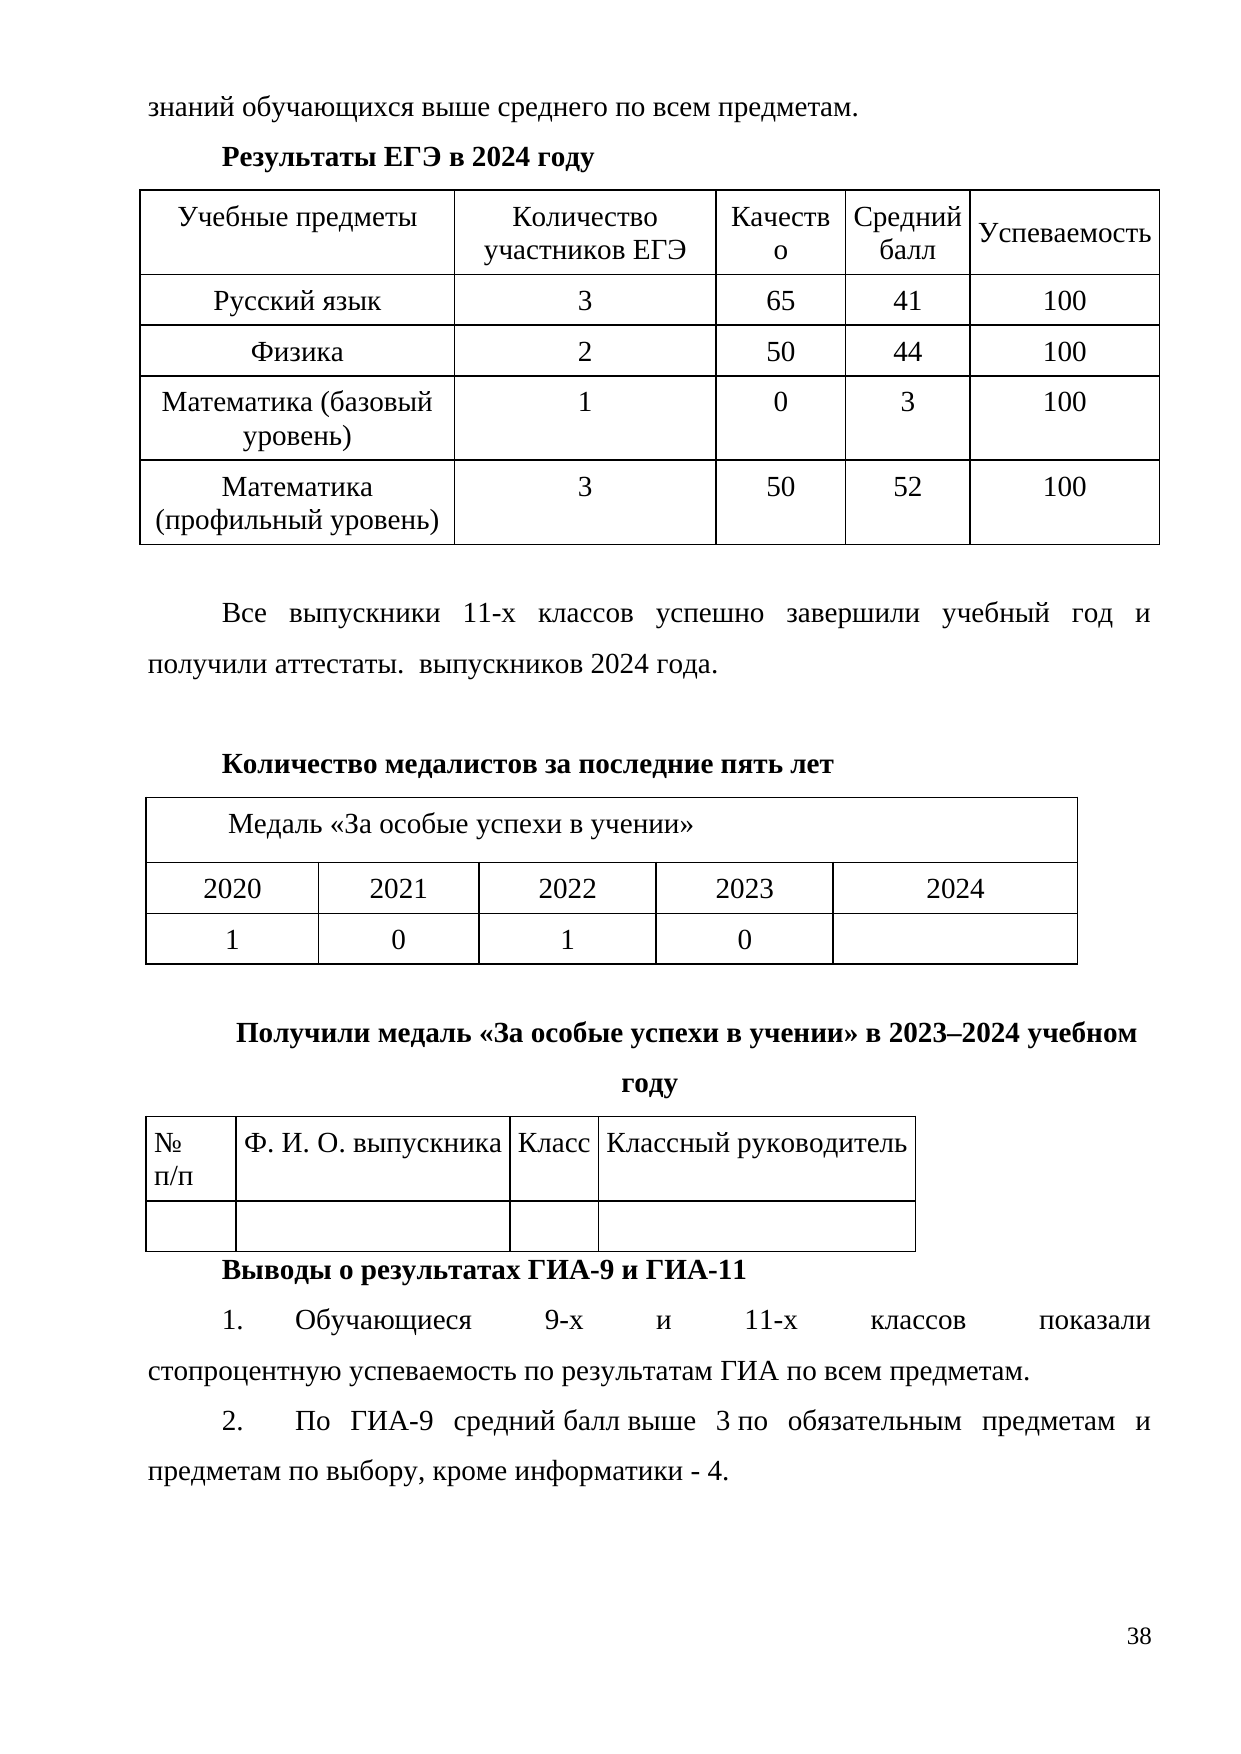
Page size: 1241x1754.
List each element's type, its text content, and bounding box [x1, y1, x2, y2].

table_cell 65 [717, 275, 845, 324]
table_cell 1 [455, 377, 715, 459]
table_header Медаль «За особые успехи в учении» [147, 798, 1077, 862]
table_cell 44 [846, 326, 969, 375]
table_header Количество участников ЕГЭ [455, 191, 715, 273]
list Обучающиеся 9-х и 11-х классов показали стопроцентную успеваемость по результатам ГИА по всем предметам. [148, 1302, 1152, 1386]
table_cell 2020 [147, 863, 318, 912]
table_cell [599, 1202, 915, 1251]
table_header Классный руководитель [599, 1117, 915, 1200]
text Выводы о результатах ГИА-9 и ГИА-11 [148, 1252, 1152, 1286]
table_cell 52 [846, 461, 969, 543]
table_cell 2 [455, 326, 715, 375]
table_cell 100 [971, 461, 1159, 543]
table_cell Математика (профильный уровень) [141, 461, 454, 543]
table_cell Физика [141, 326, 454, 375]
table_cell 100 [971, 377, 1159, 459]
table_header Качество [717, 191, 845, 273]
table_cell 2024 [834, 863, 1077, 912]
table_cell [237, 1202, 509, 1251]
table_cell 41 [846, 275, 969, 324]
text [148, 89, 1152, 122]
text Получили медаль «За особые успехи в учении» в 2023–2024 учебном году [148, 1015, 1152, 1099]
table_header Класс [511, 1117, 598, 1200]
table_cell 2023 [657, 863, 832, 912]
table_cell 50 [717, 461, 845, 543]
table_cell 0 [717, 377, 845, 459]
table_cell 3 [455, 275, 715, 324]
table_header Успеваемость [971, 191, 1159, 273]
table_cell [834, 914, 1077, 963]
table_header № п/п [147, 1117, 235, 1200]
table_cell 1 [480, 914, 655, 963]
table_cell 0 [319, 914, 478, 963]
table_cell 2021 [319, 863, 478, 912]
table_cell 3 [846, 377, 969, 459]
table_cell [511, 1202, 598, 1251]
text Все выпускники 11-х классов успешно завершили учебный год и получили аттестаты. выпускников 2024 года. [148, 595, 1152, 679]
text Количество медалистов за последние пять лет [148, 746, 1152, 780]
list По ГИА-9 средний балл выше 3 по обязательным предметам и предметам по выбору, кроме информатики - 4. [148, 1403, 1152, 1487]
table_cell Математика (базовый уровень) [141, 377, 454, 459]
table_cell 0 [657, 914, 832, 963]
table_cell 100 [971, 326, 1159, 375]
text Результаты ЕГЭ в 2024 году [148, 139, 1152, 172]
table_cell Русский язык [141, 275, 454, 324]
table_cell 2022 [480, 863, 655, 912]
table_header Средний балл [846, 191, 969, 273]
table_cell 50 [717, 326, 845, 375]
table_cell 3 [455, 461, 715, 543]
table_cell 100 [971, 275, 1159, 324]
table_cell [147, 1202, 235, 1251]
table_cell 1 [147, 914, 318, 963]
table_header Ф. И. О. выпускника [237, 1117, 509, 1200]
table_header Учебные предметы [141, 191, 454, 273]
